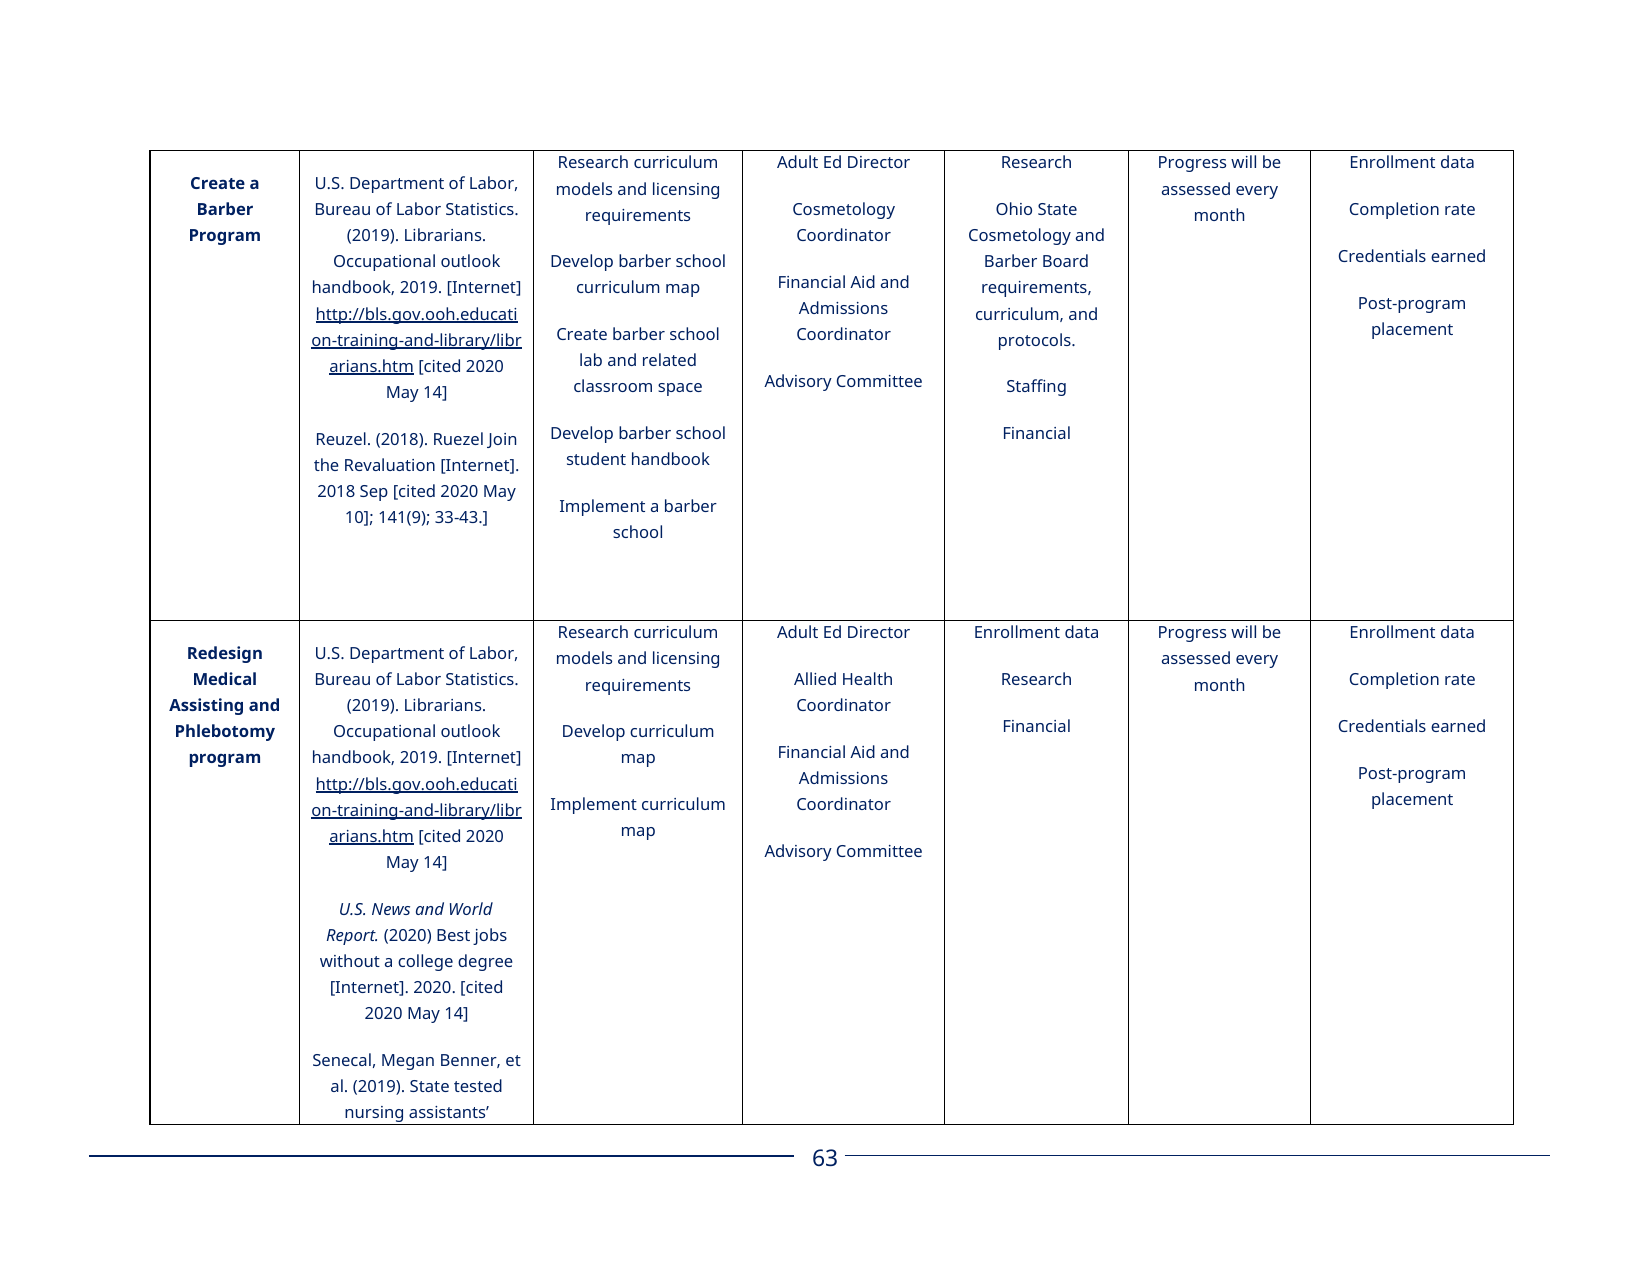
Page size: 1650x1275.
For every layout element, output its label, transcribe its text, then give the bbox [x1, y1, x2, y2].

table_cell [534, 621, 742, 1124]
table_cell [945, 621, 1128, 1124]
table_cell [151, 621, 299, 1124]
table_cell Progress will be assessed every month [1129, 151, 1310, 620]
table_cell U.S. Department of Labor, Bureau of Labor Statistics. (2019). Librarians. Occupational outlook handbook, 2019. [Internet] http://bls.gov.ooh.education-training-and-library/librarians.htm [cited 2020 May 14] Reuzel. (2018). Ruezel Join the Revaluation [Internet]. 2018 Sep [cited 2020 May 10]; 141(9); 33-43.] [300, 151, 533, 620]
table_cell Adult Ed Director Cosmetology Coordinator Financial Aid and Admissions Coordinator Advisory Committee [743, 151, 944, 620]
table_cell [1129, 621, 1310, 1124]
table_cell Research curriculum models and licensing requirements Develop barber school curriculum map Create barber school lab and related classroom space Develop barber school student handbook Implement a barber school [534, 151, 742, 620]
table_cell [743, 621, 944, 1124]
table_cell Enrollment data Completion rate Credentials earned Post-program placement [1311, 151, 1513, 620]
table_cell Research Ohio State Cosmetology and Barber Board requirements, curriculum, and protocols. Staffing Financial [945, 151, 1128, 620]
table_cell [300, 621, 533, 1124]
table_cell Create a Barber Program [151, 151, 299, 620]
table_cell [1311, 621, 1513, 1124]
